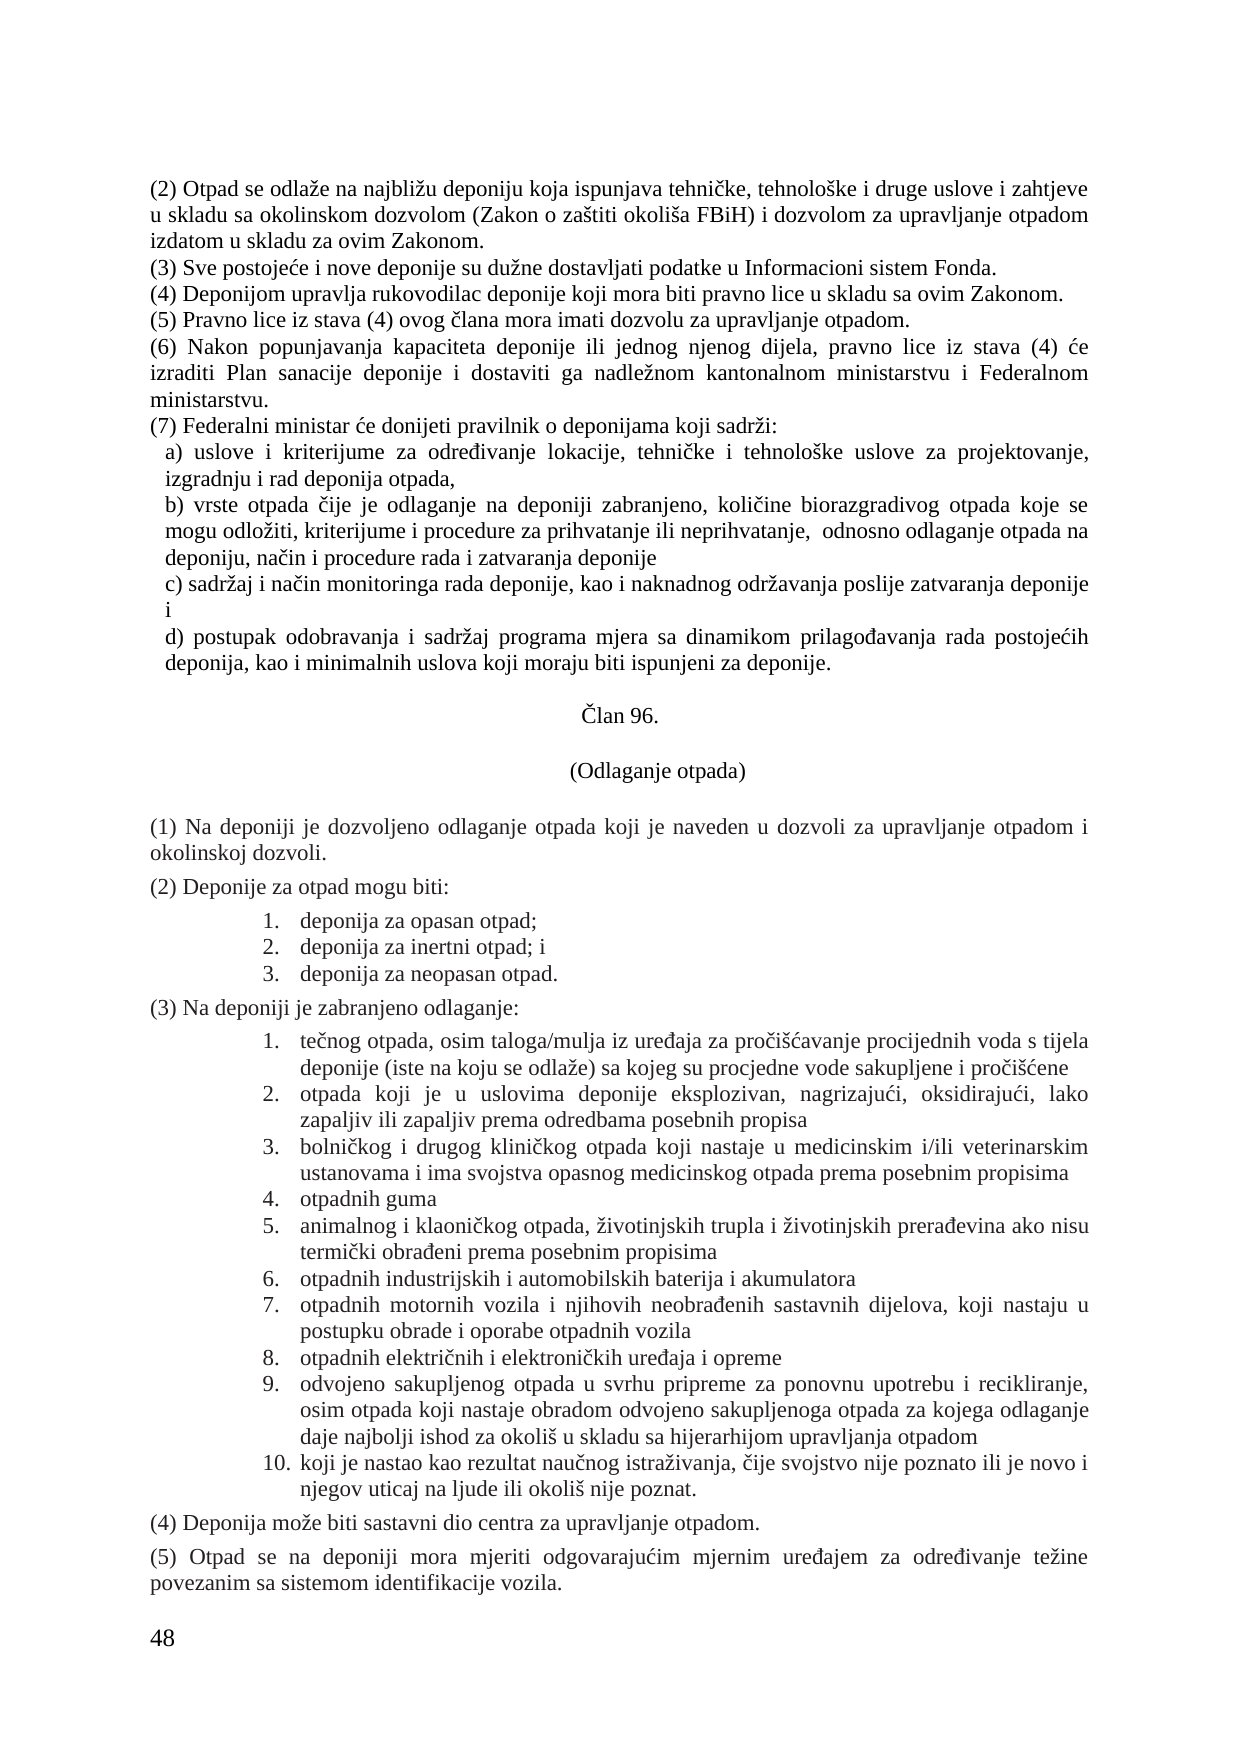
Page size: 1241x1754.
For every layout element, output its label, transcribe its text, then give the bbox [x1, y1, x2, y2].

list bolničkog i drugog kliničkog otpada koji nastaje u medicinskim i/ili veterinarskim ustanovama i ima svojstva opasnog medicinskog otpada prema posebnim propisima [262, 1465, 1090, 1518]
text (7) Federalni ministar će donijeti pravilnik o deponijama koji sadrži: [150, 744, 1090, 771]
text (1) Odlaganje otpada na deponiju vrši se ako ne postoji drugo odgovarajuće rješenje, u skladu sa načelom hijerarhije upravljanja otpadom. [150, 454, 1090, 507]
text (2) Deponije za otpad mogu biti: [150, 1205, 1090, 1232]
subtitle POGLAVLJE XVI - DEPONIJE OTPADA [150, 291, 1090, 317]
text (3) Sve postojeće i nove deponije su dužne dostavljati podatke u Informacioni sistem Fonda. [150, 586, 1090, 612]
list tečnog otpada, osim taloga/mulja iz uređaja za pročišćavanje procijednih voda s tijela deponije (iste na koju se odlaže) sa kojeg su procjedne vode sakupljene i pročišćene [262, 1359, 1090, 1412]
text (6) Nakon popunjavanja kapaciteta deponije ili jednog njenog dijela, pravno lice iz stava (4) će izraditi Plan sanacije deponije i dostaviti ga nadležnom kantonalnom ministarstvu i Federalnom ministarstvu. [150, 665, 1090, 744]
subtitle (Odlaganje otpada) [150, 1089, 1090, 1116]
list deponija za neopasan otpad. [262, 1292, 1090, 1318]
text (4) Deponijom upravlja rukovodilac deponije koji mora biti pravno lice u skladu sa ovim Zakonom. [150, 612, 1090, 639]
subtitle (Sastavni dijelovi centra za upravljanje otpadom) [150, 175, 1090, 201]
text b) vrste otpada čije je odlaganje na deponiji zabranjeno, količine biorazgradivog otpada koje se mogu odložiti, kriterijume i procedure za prihvatanje ili neprihvatanje, odnosno odlaganje otpada na deponiju, način i procedure rada i zatvaranja deponije [165, 823, 1090, 902]
list otpadnih guma [262, 1518, 1090, 1544]
text (5) Pravno lice iz stava (4) ovog člana mora imati dozvolu za upravljanje otpadom. [150, 639, 1090, 665]
text c) sadržaj i način monitoringa rada deponije, kao i naknadnog održavanja poslije zatvaranja deponije i [165, 902, 1090, 955]
list animalnog i klaoničkog otpada, životinjskih trupla i životinjskih prerađevina ako nisu termički obrađeni prema posebnim propisima [262, 1544, 1090, 1597]
subtitle (Opći uslovi upravljanja deponijama) [150, 399, 1090, 425]
text Član 95. [150, 343, 1090, 369]
text Sastavni dijelovi centra za upravljanje otpadom definišu se Federalnim planom upravljanja otpadom. [150, 230, 1090, 257]
list deponija za opasan otpad; [262, 1239, 1090, 1266]
text (1) Na deponiji je dozvoljeno odlaganje otpada koji je naveden u dozvoli za upravljanje otpadom i okolinskoj dozvoli. [150, 1145, 1090, 1198]
list deponija za inertni otpad; i [262, 1266, 1090, 1292]
text (3) Na deponiji je zabranjeno odlaganje: [150, 1326, 1090, 1352]
text Član 96. [150, 1034, 1090, 1060]
text (2) Otpad se odlaže na najbližu deponiju koja ispunjava tehničke, tehnološke i druge uslove i zahtjeve u skladu sa okolinskom dozvolom (Zakon o zaštiti okoliša FBiH) i dozvolom za upravljanje otpadom izdatom u skladu za ovim Zakonom. [150, 507, 1090, 586]
text d) postupak odobravanja i sadržaj programa mjera sa dinamikom prilagođavanja rada postojećih deponija, kao i minimalnih uslova koji moraju biti ispunjeni za deponije. [165, 955, 1090, 1008]
text a) uslove i kriterijume za određivanje lokacije, tehničke i tehnološke uslove za projektovanje, izgradnju i rad deponija otpada, [165, 771, 1090, 823]
list otpada koji je u uslovima deponije eksplozivan, nagrizajući, oksidirajući, lako zapaljiv ili zapaljiv prema odredbama posebnih propisa [262, 1412, 1090, 1465]
